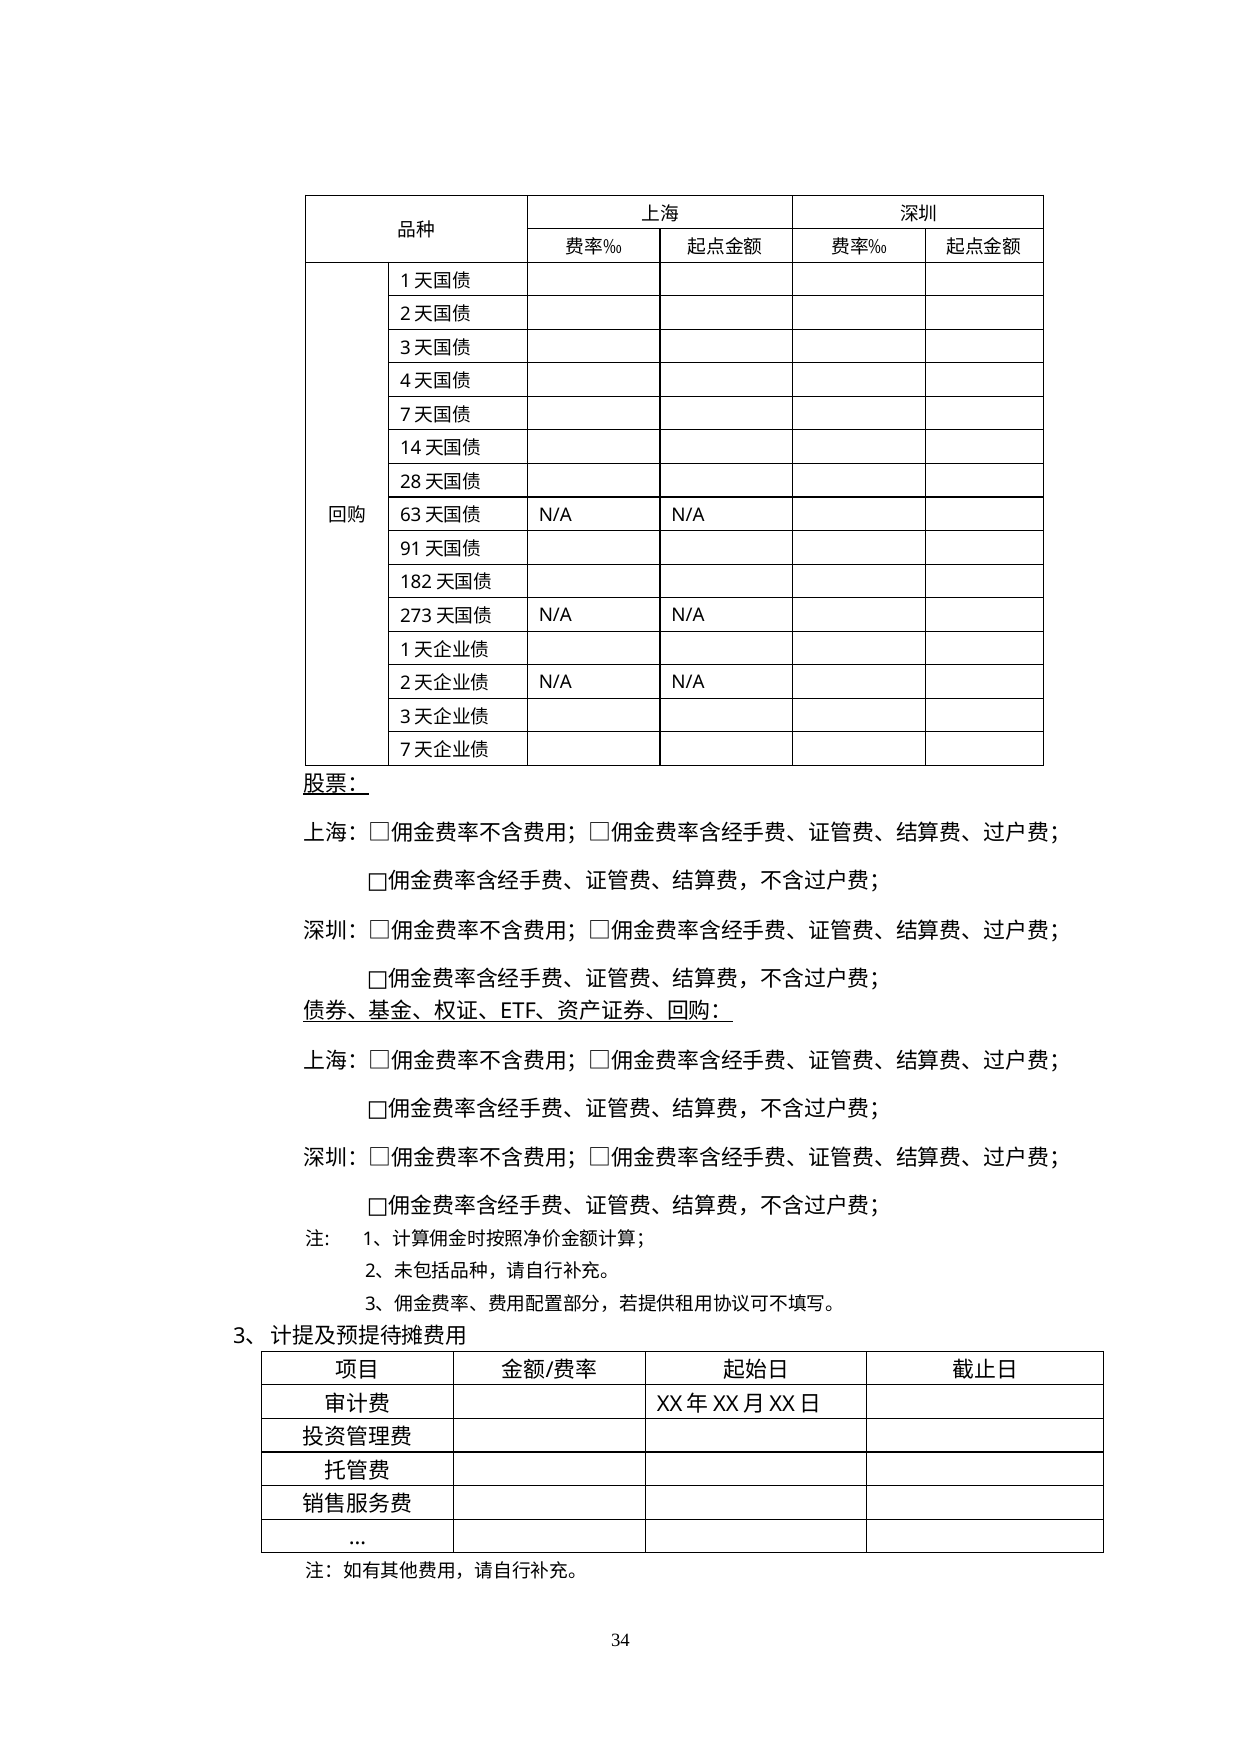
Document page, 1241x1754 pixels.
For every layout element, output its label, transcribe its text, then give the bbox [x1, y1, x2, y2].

table_cell [454, 1419, 645, 1451]
text □佣金费率含经手费、证管费、结算费，不含过户费； [187, 863, 1053, 896]
table_cell [661, 632, 792, 664]
table_cell 14天国债 [389, 430, 527, 463]
table_cell [646, 1419, 866, 1451]
table_cell 费率‰ [793, 229, 925, 262]
table_cell N/A [661, 598, 792, 631]
table_cell [867, 1453, 1103, 1485]
table_cell [661, 397, 792, 429]
table_cell [528, 732, 659, 765]
table_cell [926, 598, 1043, 631]
table_cell [793, 699, 925, 731]
table_cell N/A [528, 498, 659, 530]
table_cell [528, 464, 659, 496]
table_cell [661, 296, 792, 329]
table_cell N/A [661, 498, 792, 530]
table_cell [646, 1520, 866, 1552]
table_cell [661, 565, 792, 597]
table_cell [867, 1419, 1103, 1451]
table_cell 2天企业债 [389, 665, 527, 698]
table_cell [926, 397, 1043, 429]
table_cell 销售服务费 [262, 1486, 453, 1518]
text □佣金费率含经手费、证管费、结算费，不含过户费； [187, 1091, 1053, 1123]
table_cell [793, 464, 925, 496]
table_cell 3天国债 [389, 330, 527, 362]
table_cell 起点金额 [661, 229, 792, 262]
text 2、未包括品种，请自行补充。 [187, 1253, 1053, 1286]
table_cell [528, 632, 659, 664]
table_cell [926, 498, 1043, 530]
table_header 截止日 [867, 1352, 1103, 1384]
table_cell [454, 1453, 645, 1485]
text 上海：□佣金费率不含费用；□佣金费率含经手费、证管费、结算费、过户费； [187, 798, 1053, 863]
table_cell [793, 363, 925, 396]
table_cell 托管费 [262, 1453, 453, 1485]
table_cell [793, 397, 925, 429]
table_cell 63天国债 [389, 498, 527, 530]
table_cell [793, 430, 925, 463]
table_cell 费率‰ [528, 229, 659, 262]
table_cell [926, 363, 1043, 396]
table_cell [661, 430, 792, 463]
table_cell 1天企业债 [389, 632, 527, 664]
table_cell [793, 296, 925, 329]
text 深圳：□佣金费率不含费用；□佣金费率含经手费、证管费、结算费、过户费； [187, 1123, 1053, 1188]
text 股票： [187, 766, 1053, 798]
table_header 金额/费率 [454, 1352, 645, 1384]
text 上海：□佣金费率不含费用；□佣金费率含经手费、证管费、结算费、过户费； [187, 1026, 1053, 1091]
table_cell 回购 [306, 263, 388, 765]
table_cell [661, 732, 792, 765]
table_cell [661, 464, 792, 496]
table_cell [528, 330, 659, 362]
table_cell [661, 363, 792, 396]
table_cell 3天企业债 [389, 699, 527, 731]
table_cell [793, 263, 925, 295]
table_cell [661, 263, 792, 295]
list 计提及预提待摊费用 [233, 1318, 1053, 1351]
table_cell … [262, 1520, 453, 1552]
table_cell [793, 330, 925, 362]
table_cell [793, 632, 925, 664]
table_header 项目 [262, 1352, 453, 1384]
table_cell 1天国债 [389, 263, 527, 295]
table_cell [528, 531, 659, 563]
table_cell 28天国债 [389, 464, 527, 496]
table_cell [646, 1453, 866, 1485]
table_cell [661, 531, 792, 563]
table_cell 投资管理费 [262, 1419, 453, 1451]
table_cell 2天国债 [389, 296, 527, 329]
table_cell 182天国债 [389, 565, 527, 597]
table_header 上海 [528, 196, 792, 228]
table_cell [454, 1486, 645, 1518]
table_cell [867, 1385, 1103, 1418]
table_cell 4天国债 [389, 363, 527, 396]
table_cell [867, 1520, 1103, 1552]
text 注: 1、计算佣金时按照净价金额计算； [187, 1221, 1053, 1253]
table_cell [926, 665, 1043, 698]
table_cell XX年XX月XX日 [646, 1385, 866, 1418]
table_cell [793, 565, 925, 597]
table_cell [646, 1486, 866, 1518]
table_cell [528, 296, 659, 329]
table_cell 7天企业债 [389, 732, 527, 765]
text □佣金费率含经手费、证管费、结算费，不含过户费； [187, 1188, 1053, 1221]
table_cell N/A [661, 665, 792, 698]
table_cell 7天国债 [389, 397, 527, 429]
text 深圳：□佣金费率不含费用；□佣金费率含经手费、证管费、结算费、过户费； [187, 896, 1053, 961]
table_cell [528, 397, 659, 429]
table_cell [926, 565, 1043, 597]
table_cell [926, 263, 1043, 295]
table_cell [867, 1486, 1103, 1518]
table_cell [926, 330, 1043, 362]
table_cell 审计费 [262, 1385, 453, 1418]
table_cell N/A [528, 665, 659, 698]
table_cell 273天国债 [389, 598, 527, 631]
table_cell [926, 430, 1043, 463]
text 3、佣金费率、费用配置部分，若提供租用协议可不填写。 [187, 1286, 1053, 1318]
table_cell [661, 330, 792, 362]
table_header 起始日 [646, 1352, 866, 1384]
table_cell [793, 598, 925, 631]
table_cell [528, 263, 659, 295]
table_cell N/A [528, 598, 659, 631]
table_cell [454, 1385, 645, 1418]
table_cell [528, 699, 659, 731]
table_cell 91天国债 [389, 531, 527, 563]
table_cell [661, 699, 792, 731]
table_cell [926, 732, 1043, 765]
table_cell [528, 430, 659, 463]
table_cell [528, 565, 659, 597]
table_cell [793, 498, 925, 530]
table_header 深圳 [793, 196, 1043, 228]
text 债券、基金、权证、ETF、资产证券、回购： [187, 993, 1053, 1026]
table_header 品种 [306, 196, 527, 262]
table_cell [528, 363, 659, 396]
table_cell [926, 632, 1043, 664]
text □佣金费率含经手费、证管费、结算费，不含过户费； [187, 961, 1053, 993]
table_cell [454, 1520, 645, 1552]
table_cell 起点金额 [926, 229, 1043, 262]
table_cell [926, 531, 1043, 563]
table_cell [793, 665, 925, 698]
text 注：如有其他费用，请自行补充。 [187, 1553, 1053, 1586]
table_cell [926, 699, 1043, 731]
table_cell [793, 732, 925, 765]
table_cell [926, 464, 1043, 496]
table_cell [793, 531, 925, 563]
table_cell [926, 296, 1043, 329]
